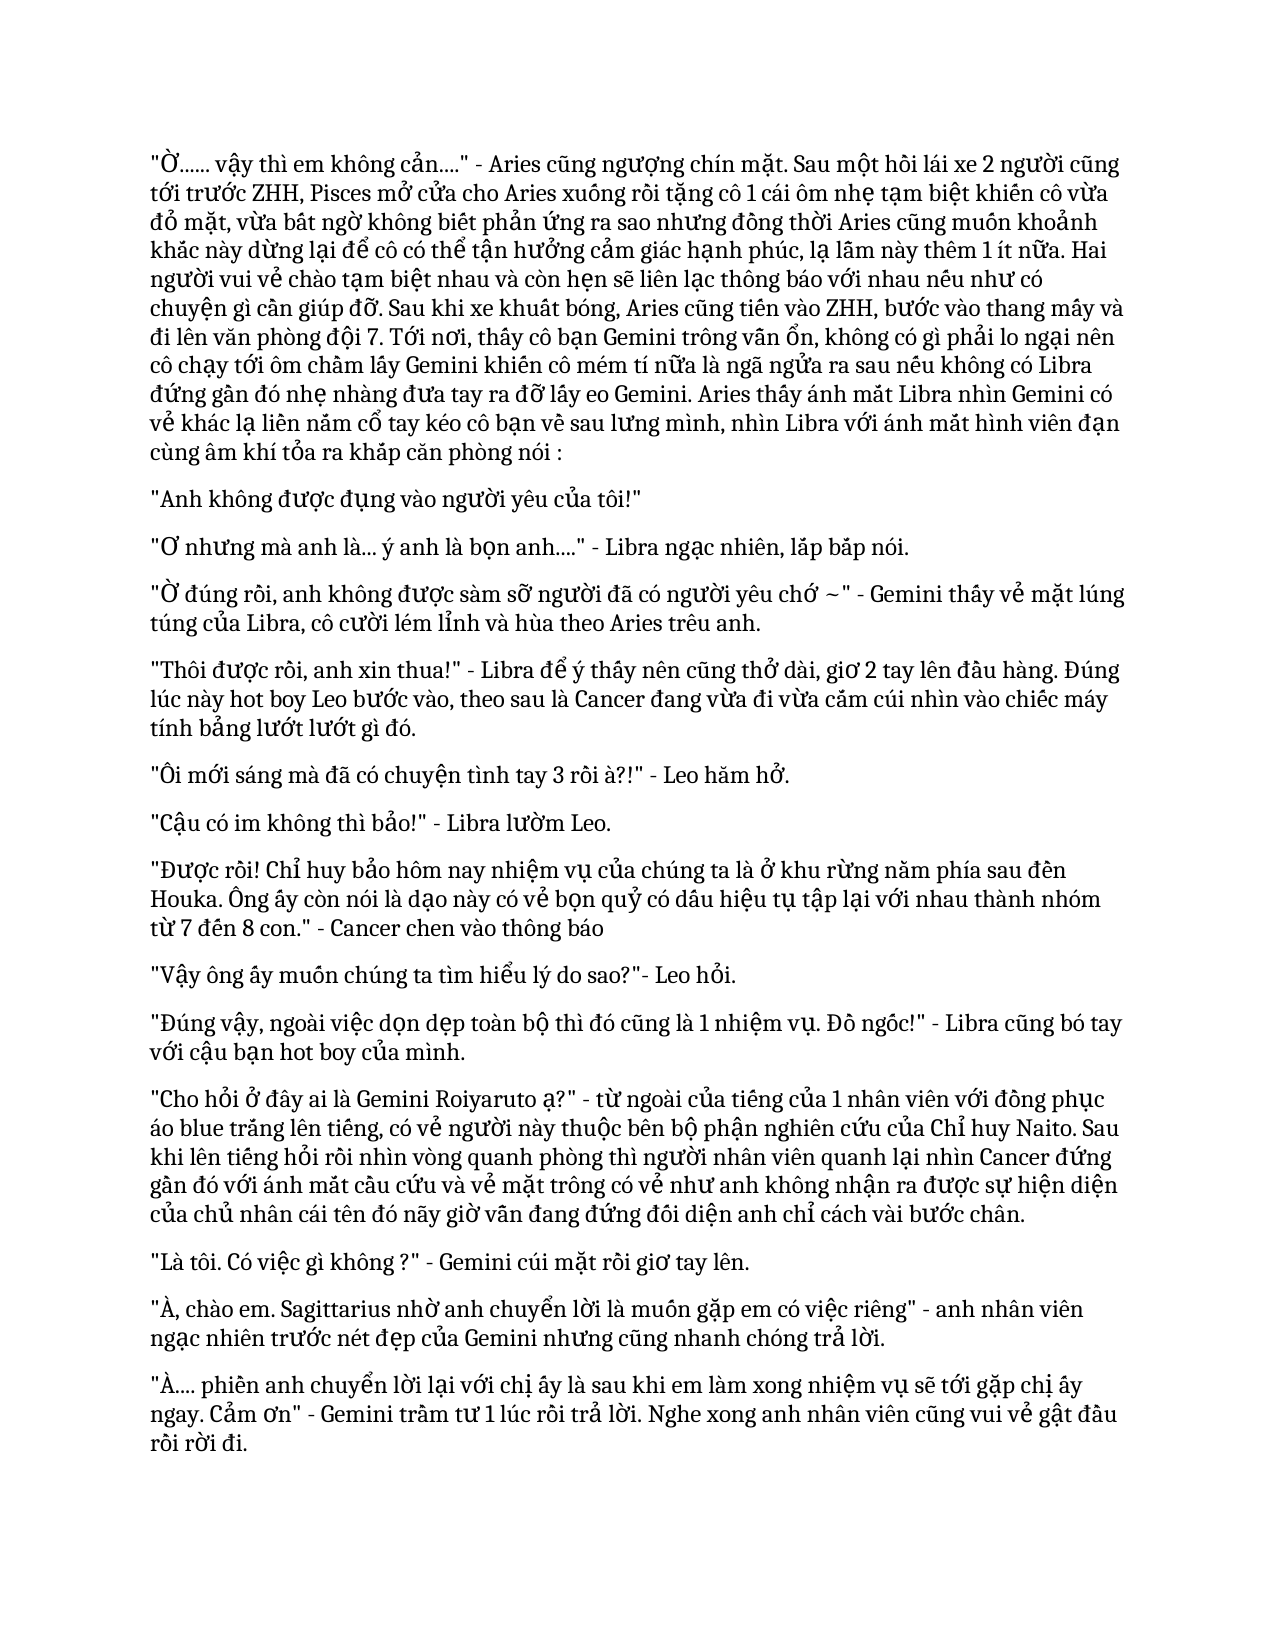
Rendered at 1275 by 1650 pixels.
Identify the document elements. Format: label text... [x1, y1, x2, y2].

text "Anh không được đụng vào người yêu của tôi!" [150, 485, 1125, 514]
text "À, chào em. Sagittarius nhờ anh chuyển lời là muốn gặp em có việc riêng" - anh nhân viên ngạc nhiên trước nét đẹp của Gemini nhưng cũng nhanh chóng trả lời. [150, 1295, 1125, 1352]
text "Ờ đúng rồi, anh không được sàm sỡ người đã có người yêu chớ ~" - Gemini thấy vẻ mặt lúng túng của Libra, cô cười lém lỉnh và hùa theo Aries trêu anh. [150, 580, 1125, 637]
text "Thôi được rồi, anh xin thua!" - Libra để ý thấy nên cũng thở dài, giơ 2 tay lên đầu hàng. Đúng lúc này hot boy Leo bước vào, theo sau là Cancer đang vừa đi vừa cắm cúi nhìn vào chiếc máy tính bảng lướt lướt gì đó. [150, 656, 1125, 742]
text "Cho hỏi ở đây ai là Gemini Roiyaruto ạ?" - từ ngoài của tiếng của 1 nhân viên với đồng phục áo blue trắng lên tiếng, có vẻ người này thuộc bên bộ phận nghiên cứu của Chỉ huy Naito. Sau khi lên tiếng hỏi rồi nhìn vòng quanh phòng thì người nhân viên quanh lại nhìn Cancer đứng gần đó với ánh mắt cầu cứu và vẻ mặt trông có vẻ như anh không nhận ra được sự hiện diện của chủ nhân cái tên đó nãy giờ vẫn đang đứng đối diện anh chỉ cách vài bước chân. [150, 1085, 1125, 1229]
text "Ôi mới sáng mà đã có chuyện tình tay 3 rồi à?!" - Leo hăm hở. [150, 761, 1125, 790]
text "Cậu có im không thì bảo!" - Libra lườm Leo. [150, 809, 1125, 837]
text "À.... phiền anh chuyển lời lại với chị ấy là sau khi em làm xong nhiệm vụ sẽ tới gặp chị ấy ngay. Cảm ơn" - Gemini trầm tư 1 lúc rồi trả lời. Nghe xong anh nhân viên cũng vui vẻ gật đầu rồi rời đi. [150, 1371, 1125, 1457]
text "Ờ...... vậy thì em không cản...." - Aries cũng ngượng chín mặt. Sau một hồi lái xe 2 người cũng tới trước ZHH, Pisces mở cửa cho Aries xuống rồi tặng cô 1 cái ôm nhẹ tạm biệt khiến cô vừa đỏ mặt, vừa bất ngờ không biết phản ứng ra sao nhưng đồng thời Aries cũng muốn khoảnh khắc này dừng lại để cô có thể tận hưởng cảm giác hạnh phúc, lạ lẫm này thêm 1 ít nữa. Hai người vui vẻ chào tạm biệt nhau và còn hẹn sẽ liên lạc thông báo với nhau nếu như có chuyện gì cần giúp đỡ. Sau khi xe khuất bóng, Aries cũng tiến vào ZHH, bước vào thang mấy và đi lên văn phòng đội 7. Tới nơi, thấy cô bạn Gemini trông vẫn ổn, không có gì phải lo ngại nên cô chạy tới ôm chầm lấy Gemini khiến cô mém tí nữa là ngã ngửa ra sau nếu không có Libra đứng gần đó nhẹ nhàng đưa tay ra đỡ lấy eo Gemini. Aries thấy ánh mắt Libra nhìn Gemini có vẻ khác lạ liền nắm cổ tay kéo cô bạn về sau lưng mình, nhìn Libra với ánh mắt hình viên đạn cùng âm khí tỏa ra khắp căn phòng nói : [150, 150, 1125, 466]
text "Ơ nhưng mà anh là... ý anh là bọn anh...." - Libra ngạc nhiên, lắp bắp nói. [150, 532, 1125, 561]
text "Được rồi! Chỉ huy bảo hôm nay nhiệm vụ của chúng ta là ở khu rừng nằm phía sau đền Houka. Ông ấy còn nói là dạo này có vẻ bọn quỷ có dấu hiệu tụ tập lại với nhau thành nhóm từ 7 đến 8 con." - Cancer chen vào thông báo [150, 856, 1125, 942]
text "Vậy ông ấy muốn chúng ta tìm hiểu lý do sao?"- Leo hỏi. [150, 961, 1125, 990]
text "Là tôi. Có việc gì không ?" - Gemini cúi mặt rồi giơ tay lên. [150, 1247, 1125, 1276]
text "Đúng vậy, ngoài việc dọn dẹp toàn bộ thì đó cũng là 1 nhiệm vụ. Đồ ngốc!" - Libra cũng bó tay với cậu bạn hot boy của mình. [150, 1009, 1125, 1066]
